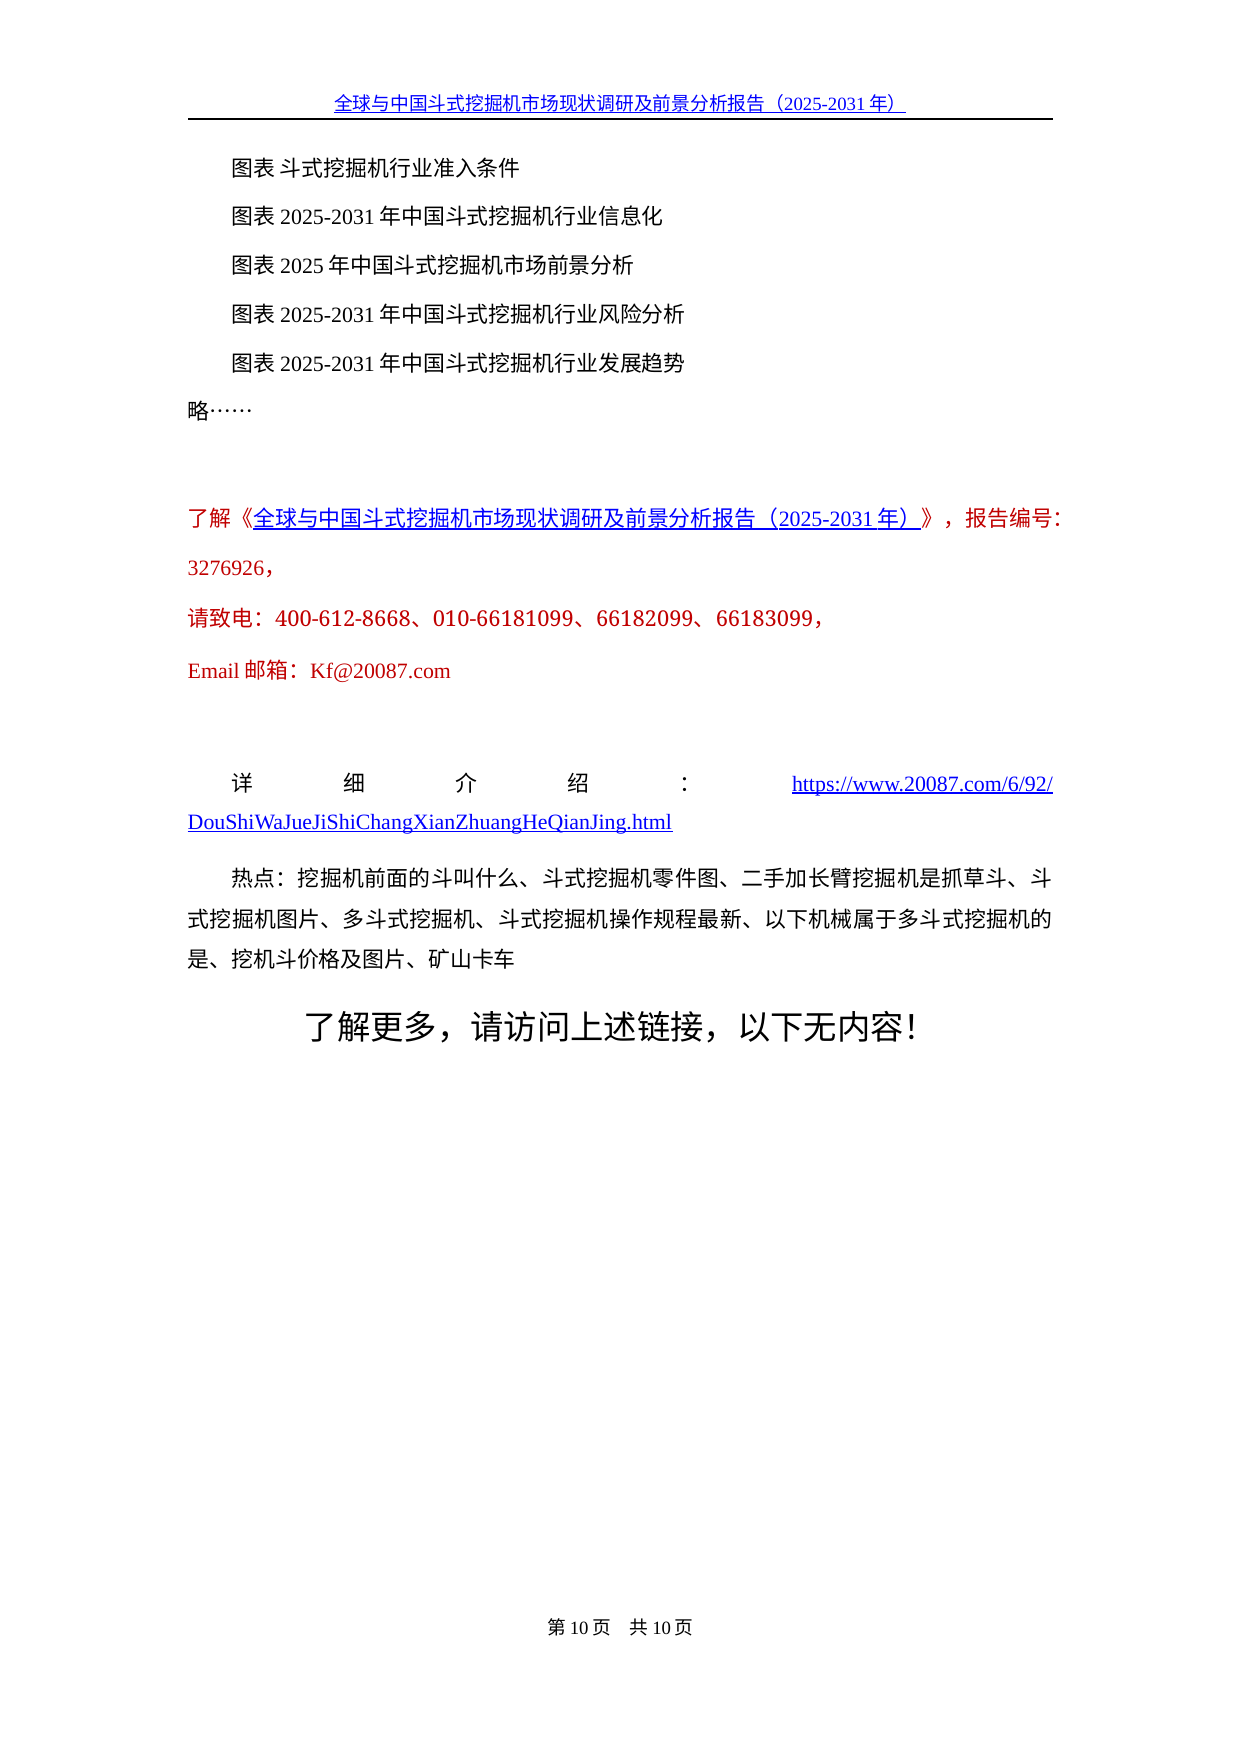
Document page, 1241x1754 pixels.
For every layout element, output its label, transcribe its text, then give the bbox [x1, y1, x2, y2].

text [187, 150, 1053, 426]
text 请致电：400-612-8668、010-66181099、66182099、66183099， [187, 601, 1053, 633]
title 了解更多，请访问上述链接，以下无内容！ [187, 992, 1053, 1057]
text 详细介绍：https://www.20087.com/6/92/DouShiWaJueJiShiChangXianZhuangHeQianJing.html [187, 765, 1053, 838]
text 了解《全球与中国斗式挖掘机市场现状调研及前景分析报告（2025-2031年）》，报告编号：3276926， [187, 500, 1053, 582]
text Email邮箱：Kf@20087.com [187, 652, 1053, 685]
text 热点：挖掘机前面的斗叫什么、斗式挖掘机零件图、二手加长臂挖掘机是抓草斗、斗式挖掘机图片、多斗式挖掘机、斗式挖掘机操作规程最新、以下机械属于多斗式挖掘机的是、挖机斗价格及图片、矿山卡车 [187, 861, 1053, 974]
